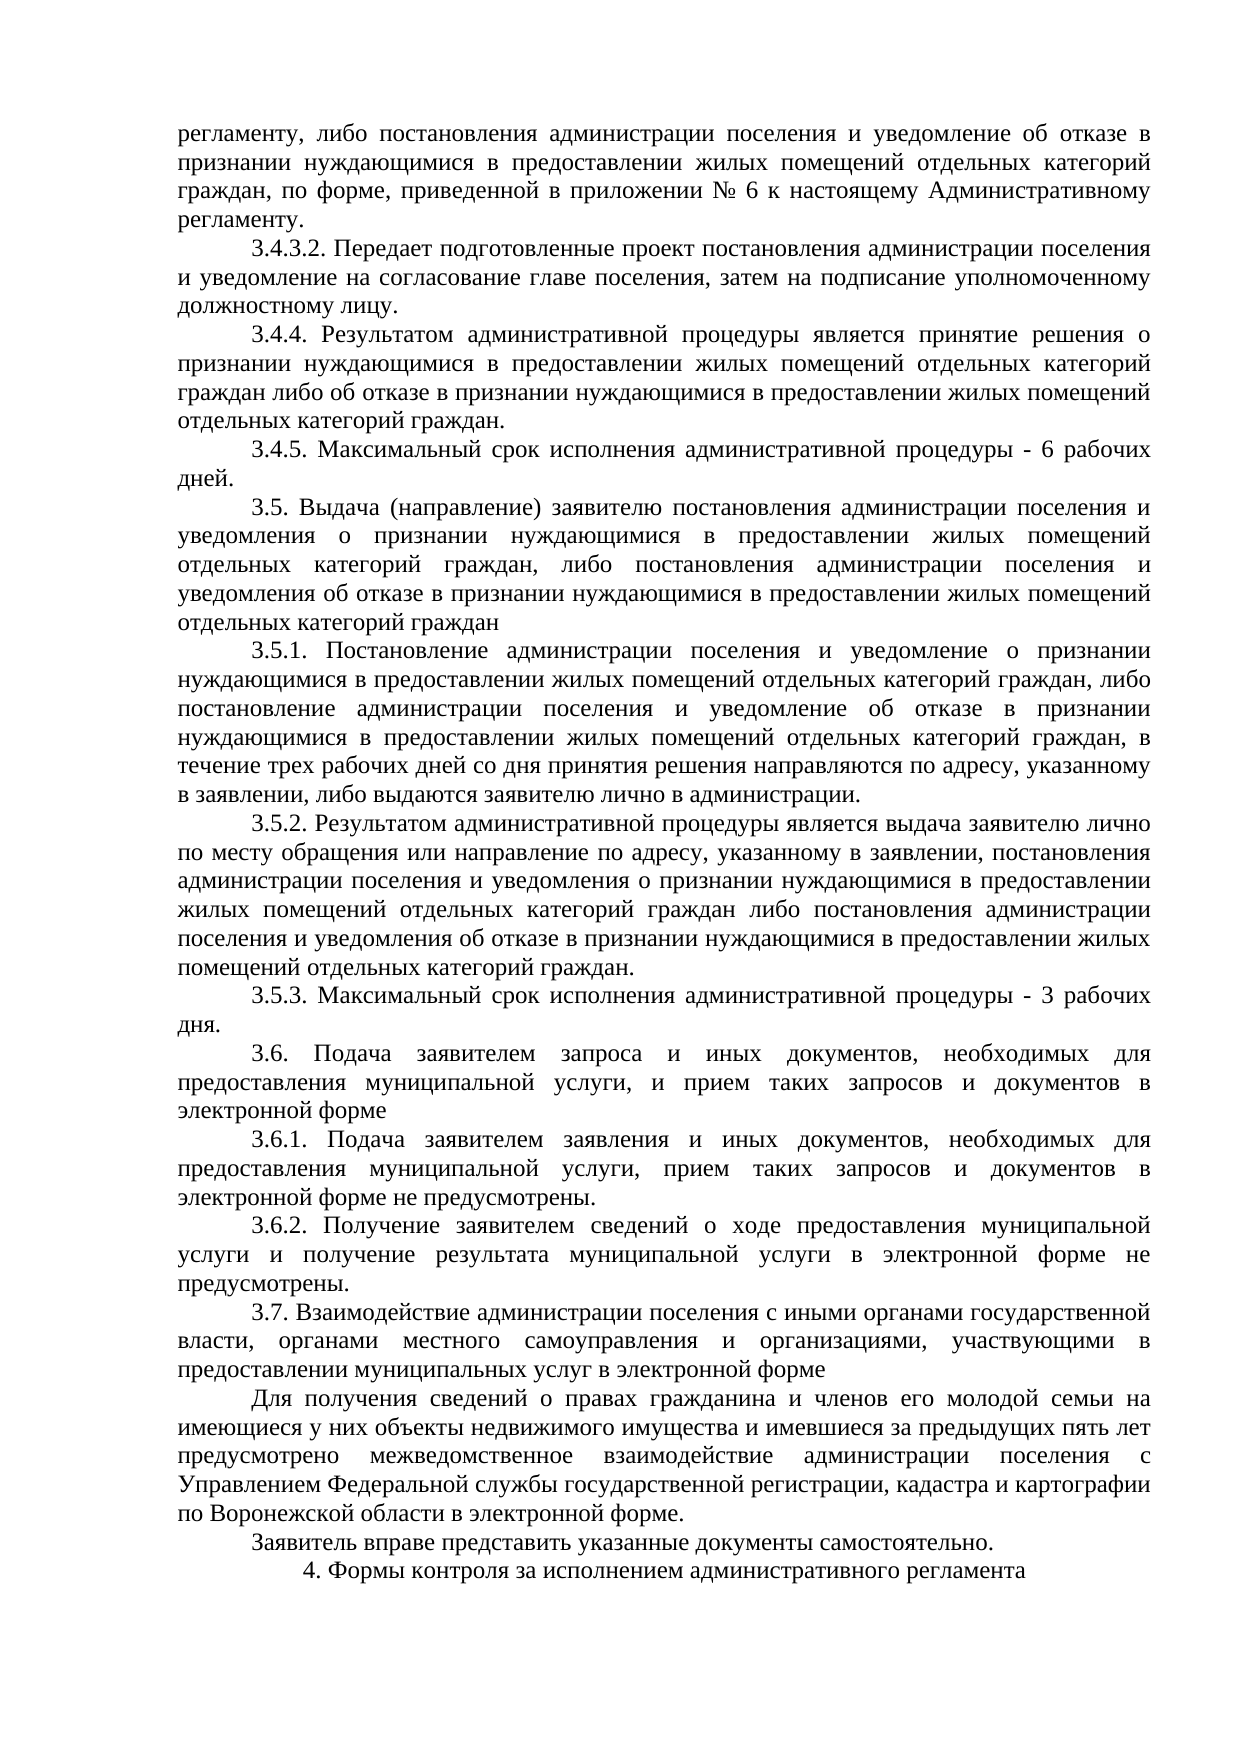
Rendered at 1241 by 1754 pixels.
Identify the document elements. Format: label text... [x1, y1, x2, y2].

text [177, 118, 1152, 233]
text 3.6.2. Получение заявителем сведений о ходе предоставления муниципальной услуги и получение результата муниципальной услуги в электронной форме не предусмотрены. [177, 1211, 1152, 1297]
text 3.6. Подача заявителем запроса и иных документов, необходимых для предоставления муниципальной услуги, и прием таких запросов и документов в электронной форме [177, 1038, 1152, 1124]
text Для получения сведений о правах гражданина и членов его молодой семьи на имеющиеся у них объекты недвижимого имущества и имевшиеся за предыдущих пять лет предусмотрено межведомственное взаимодействие администрации поселения с Управлением Федеральной службы государственной регистрации, кадастра и картографии по Воронежской области в электронной форме. [177, 1383, 1152, 1527]
text 3.4.3.2. Передает подготовленные проект постановления администрации поселения и уведомление на согласование главе поселения, затем на подписание уполномоченному должностному лицу. [177, 233, 1152, 319]
text 3.4.5. Максимальный срок исполнения административной процедуры - 6 рабочих дней. [177, 434, 1152, 492]
text Заявитель вправе представить указанные документы самостоятельно. [177, 1527, 1152, 1556]
text 3.6.1. Подача заявителем заявления и иных документов, необходимых для предоставления муниципальной услуги, прием таких запросов и документов в электронной форме не предусмотрены. [177, 1124, 1152, 1211]
text 3.5. Выдача (направление) заявителю постановления администрации поселения и уведомления о признании нуждающимися в предоставлении жилых помещений отдельных категорий граждан, либо постановления администрации поселения и уведомления об отказе в признании нуждающимися в предоставлении жилых помещений отдельных категорий граждан [177, 492, 1152, 636]
text 3.7. Взаимодействие администрации поселения с иными органами государственной власти, органами местного самоуправления и организациями, участвующими в предоставлении муниципальных услуг в электронной форме [177, 1297, 1152, 1383]
text 4. Формы контроля за исполнением административного регламента [177, 1556, 1152, 1584]
text 3.5.3. Максимальный срок исполнения административной процедуры - 3 рабочих дня. [177, 981, 1152, 1038]
text 3.4.4. Результатом административной процедуры является принятие решения о признании нуждающимися в предоставлении жилых помещений отдельных категорий граждан либо об отказе в признании нуждающимися в предоставлении жилых помещений отдельных категорий граждан. [177, 319, 1152, 434]
text 3.5.1. Постановление администрации поселения и уведомление о признании нуждающимися в предоставлении жилых помещений отдельных категорий граждан, либо постановление администрации поселения и уведомление об отказе в признании нуждающимися в предоставлении жилых помещений отдельных категорий граждан, в течение трех рабочих дней со дня принятия решения направляются по адресу, указанному в заявлении, либо выдаются заявителю лично в администрации. [177, 636, 1152, 808]
text 3.5.2. Результатом административной процедуры является выдача заявителю лично по месту обращения или направление по адресу, указанному в заявлении, постановления администрации поселения и уведомления о признании нуждающимися в предоставлении жилых помещений отдельных категорий граждан либо постановления администрации поселения и уведомления об отказе в признании нуждающимися в предоставлении жилых помещений отдельных категорий граждан. [177, 808, 1152, 981]
